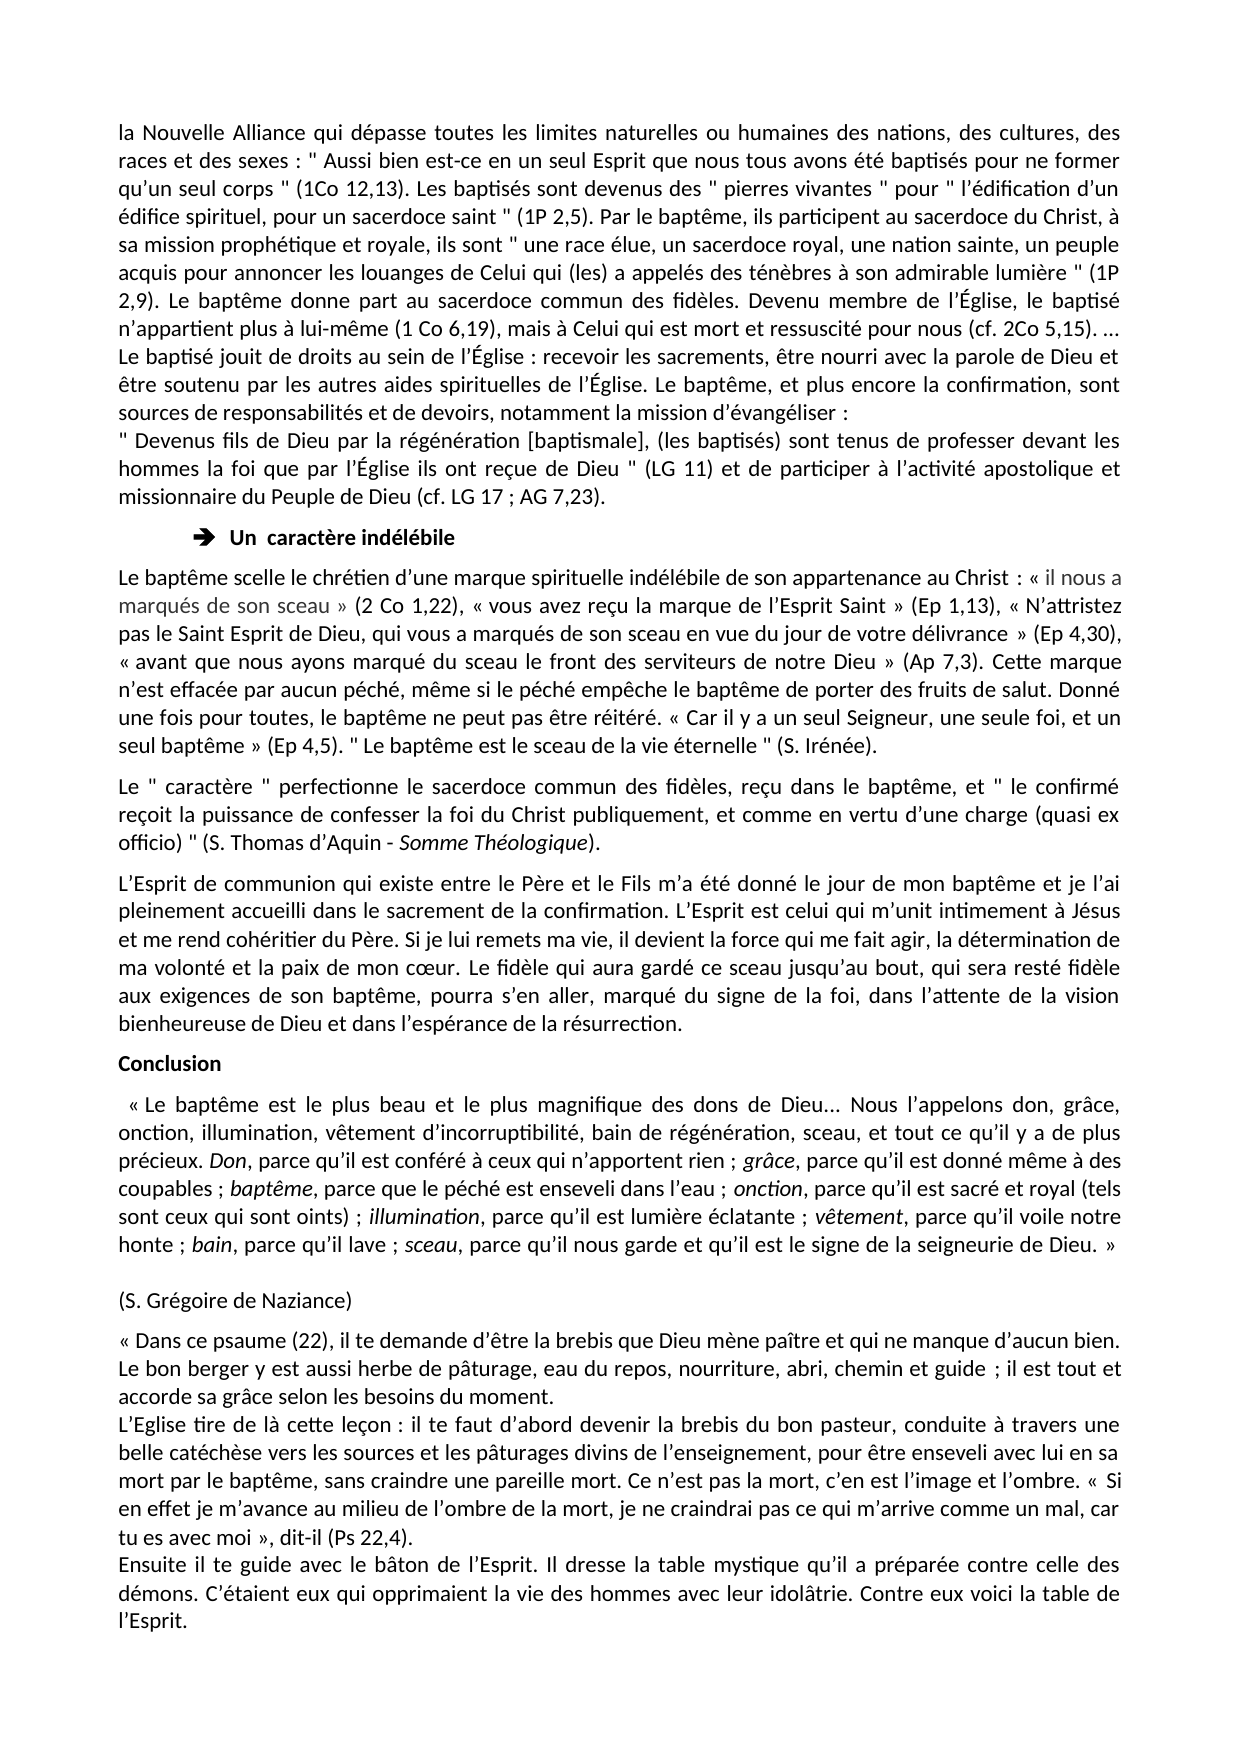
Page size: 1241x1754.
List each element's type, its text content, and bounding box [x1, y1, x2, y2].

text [118, 1326, 1122, 1635]
text « Le baptême est le plus beau et le plus magnifique des dons de Dieu... Nous l’appelons don, grâce, onction, illumination, vêtement d’incorruptibilité, bain de régénération, sceau, et tout ce qu’il y a de plus précieux. Don, parce qu’il est conféré à ceux qui n’apportent rien ; grâce, parce qu’il est donné même à des coupables ; baptême, parce que le péché est enseveli dans l’eau ; onction, parce qu’il est sacré et royal (tels sont ceux qui sont oints) ; illumination, parce qu’il est lumière éclatante ; vêtement, parce qu’il voile notre honte ; bain, parce qu’il lave ; sceau, parce qu’il nous garde et qu’il est le signe de la seigneurie de Dieu. » (S. Grégoire de Naziance) [118, 1090, 1122, 1314]
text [118, 118, 1122, 510]
list Un caractère indélébile [192, 523, 1122, 551]
text Le baptême scelle le chrétien d’une marque spirituelle indélébile de son appartenance au Christ : « il nous a marqués de son sceau » (2 Co 1,22), « vous avez reçu la marque de l’Esprit Saint » (Ep 1,13), « N’attristez pas le Saint Esprit de Dieu, qui vous a marqués de son sceau en vue du jour de votre délivrance » (Ep 4,30), « avant que nous ayons marqué du sceau le front des serviteurs de notre Dieu » (Ap 7,3). Cette marque n’est effacée par aucun péché, même si le péché empêche le baptême de porter des fruits de salut. Donné une fois pour toutes, le baptême ne peut pas être réitéré. « Car il y a un seul Seigneur, une seule foi, et un seul baptême » (Ep 4,5). " Le baptême est le sceau de la vie éternelle " (S. Irénée). [118, 563, 1122, 759]
text L’Esprit de communion qui existe entre le Père et le Fils m’a été donné le jour de mon baptême et je l’ai pleinement accueilli dans le sacrement de la confirmation. L’Esprit est celui qui m’unit intimement à Jésus et me rend cohéritier du Père. Si je lui remets ma vie, il devient la force qui me fait agir, la détermination de ma volonté et la paix de mon cœur. Le fidèle qui aura gardé ce sceau jusqu’au bout, qui sera resté fidèle aux exigences de son baptême, pourra s’en aller, marqué du signe de la foi, dans l’attente de la vision bienheureuse de Dieu et dans l’espérance de la résurrection. [118, 869, 1122, 1037]
text Conclusion [118, 1049, 1122, 1077]
text Le " caractère " perfectionne le sacerdoce commun des fidèles, reçu dans le baptême, et " le confirmé reçoit la puissance de confesser la foi du Christ publiquement, et comme en vertu d’une charge (quasi ex officio) " (S. Thomas d’Aquin - Somme Théologique). [118, 772, 1122, 856]
